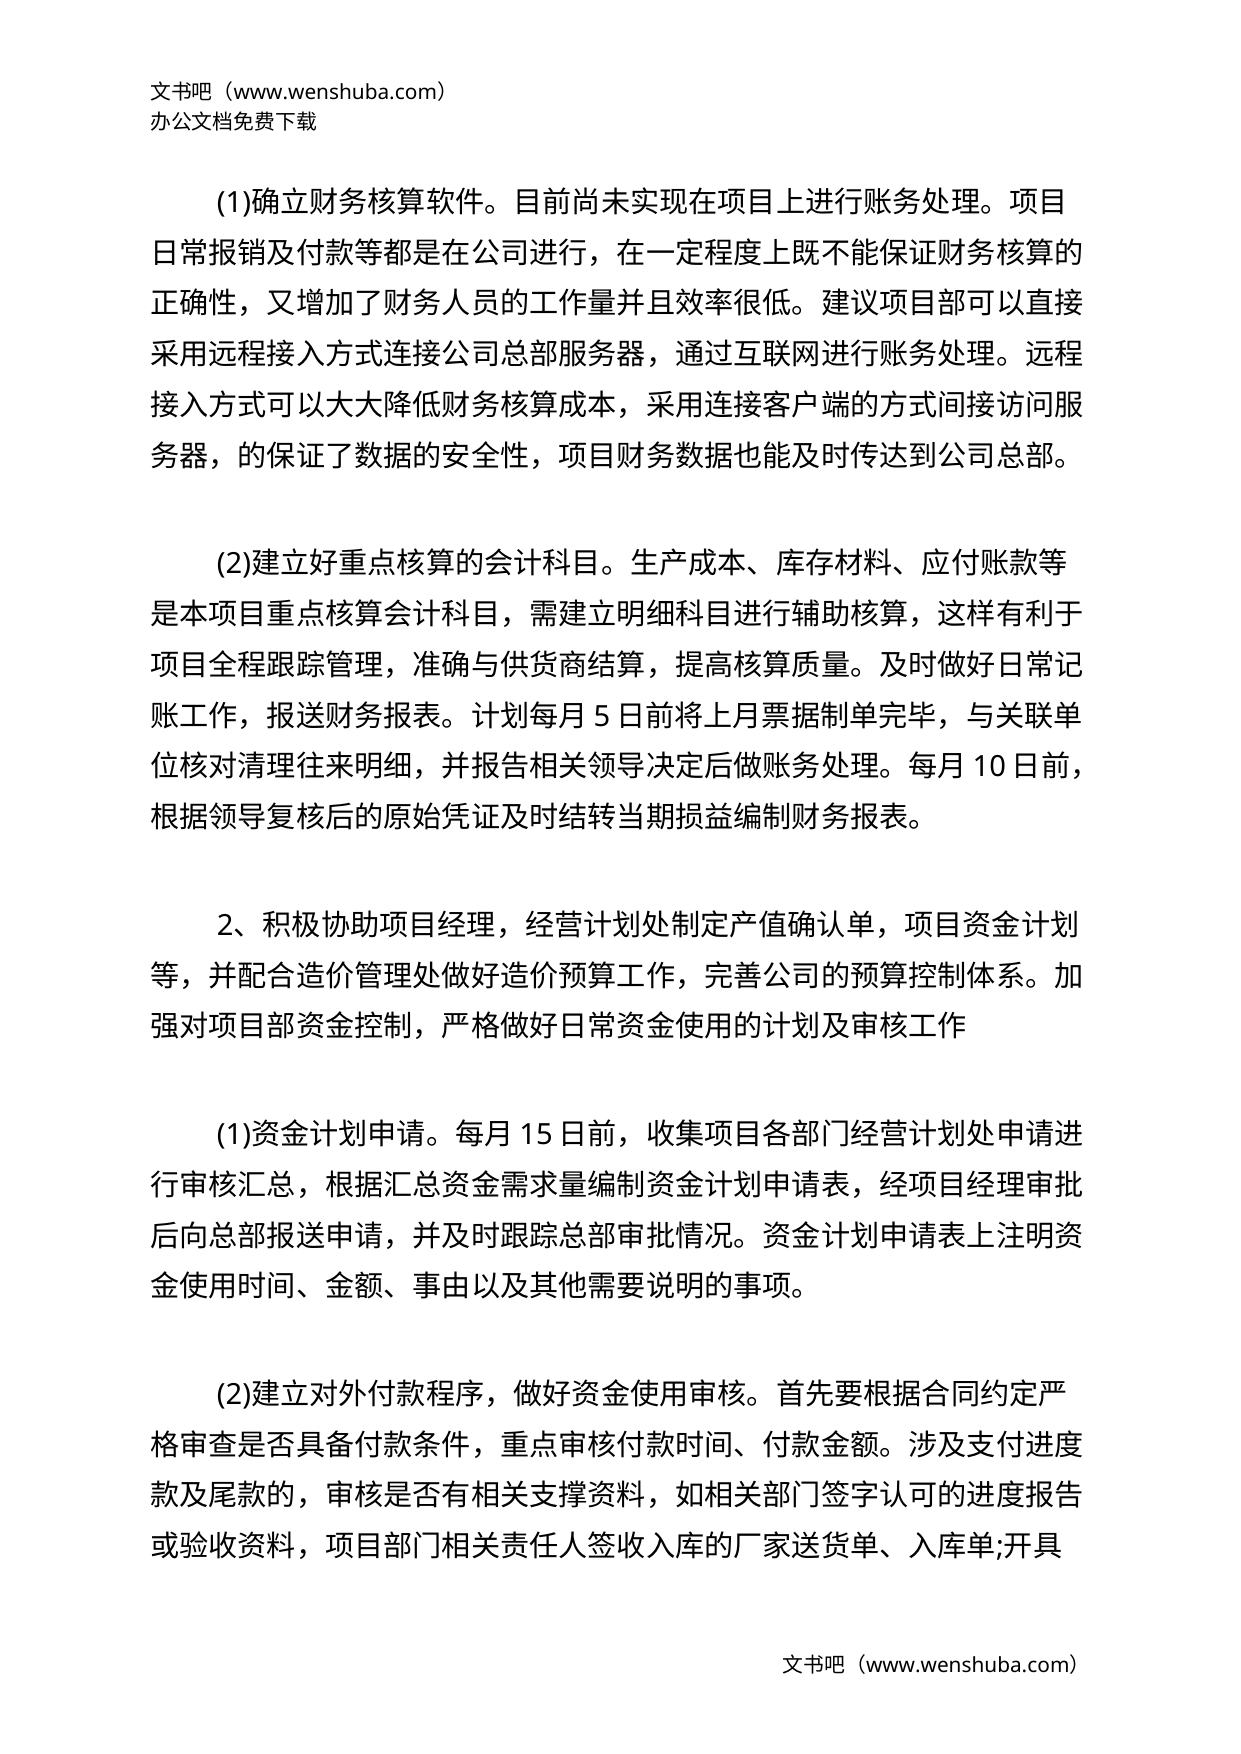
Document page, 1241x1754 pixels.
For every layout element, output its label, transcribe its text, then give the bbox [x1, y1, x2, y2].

text (1)资金计划申请。每月15日前，收集项目各部门经营计划处申请进行审核汇总，根据汇总资金需求量编制资金计划申请表，经项目经理审批后向总部报送申请，并及时跟踪总部审批情况。资金计划申请表上注明资金使用时间、金额、事由以及其他需要说明的事项。 [150, 1111, 1090, 1305]
text (2)建立好重点核算的会计科目。生产成本、库存材料、应付账款等是本项目重点核算会计科目，需建立明细科目进行辅助核算，这样有利于项目全程跟踪管理，准确与供货商结算，提高核算质量。及时做好日常记账工作，报送财务报表。计划每月5日前将上月票据制单完毕，与关联单位核对清理往来明细，并报告相关领导决定后做账务处理。每月10日前，根据领导复核后的原始凭证及时结转当期损益编制财务报表。 [150, 540, 1090, 836]
text (1)确立财务核算软件。目前尚未实现在项目上进行账务处理。项目日常报销及付款等都是在公司进行，在一定程度上既不能保证财务核算的正确性，又增加了财务人员的工作量并且效率很低。建议项目部可以直接采用远程接入方式连接公司总部服务器，通过互联网进行账务处理。远程接入方式可以大大降低财务核算成本，采用连接客户端的方式间接访问服务器，的保证了数据的安全性，项目财务数据也能及时传达到公司总部。 [150, 178, 1090, 474]
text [150, 1370, 1090, 1565]
text 2、积极协助项目经理，经营计划处制定产值确认单，项目资金计划等，并配合造价管理处做好造价预算工作，完善公司的预算控制体系。加强对项目部资金控制，严格做好日常资金使用的计划及审核工作 [150, 901, 1090, 1045]
